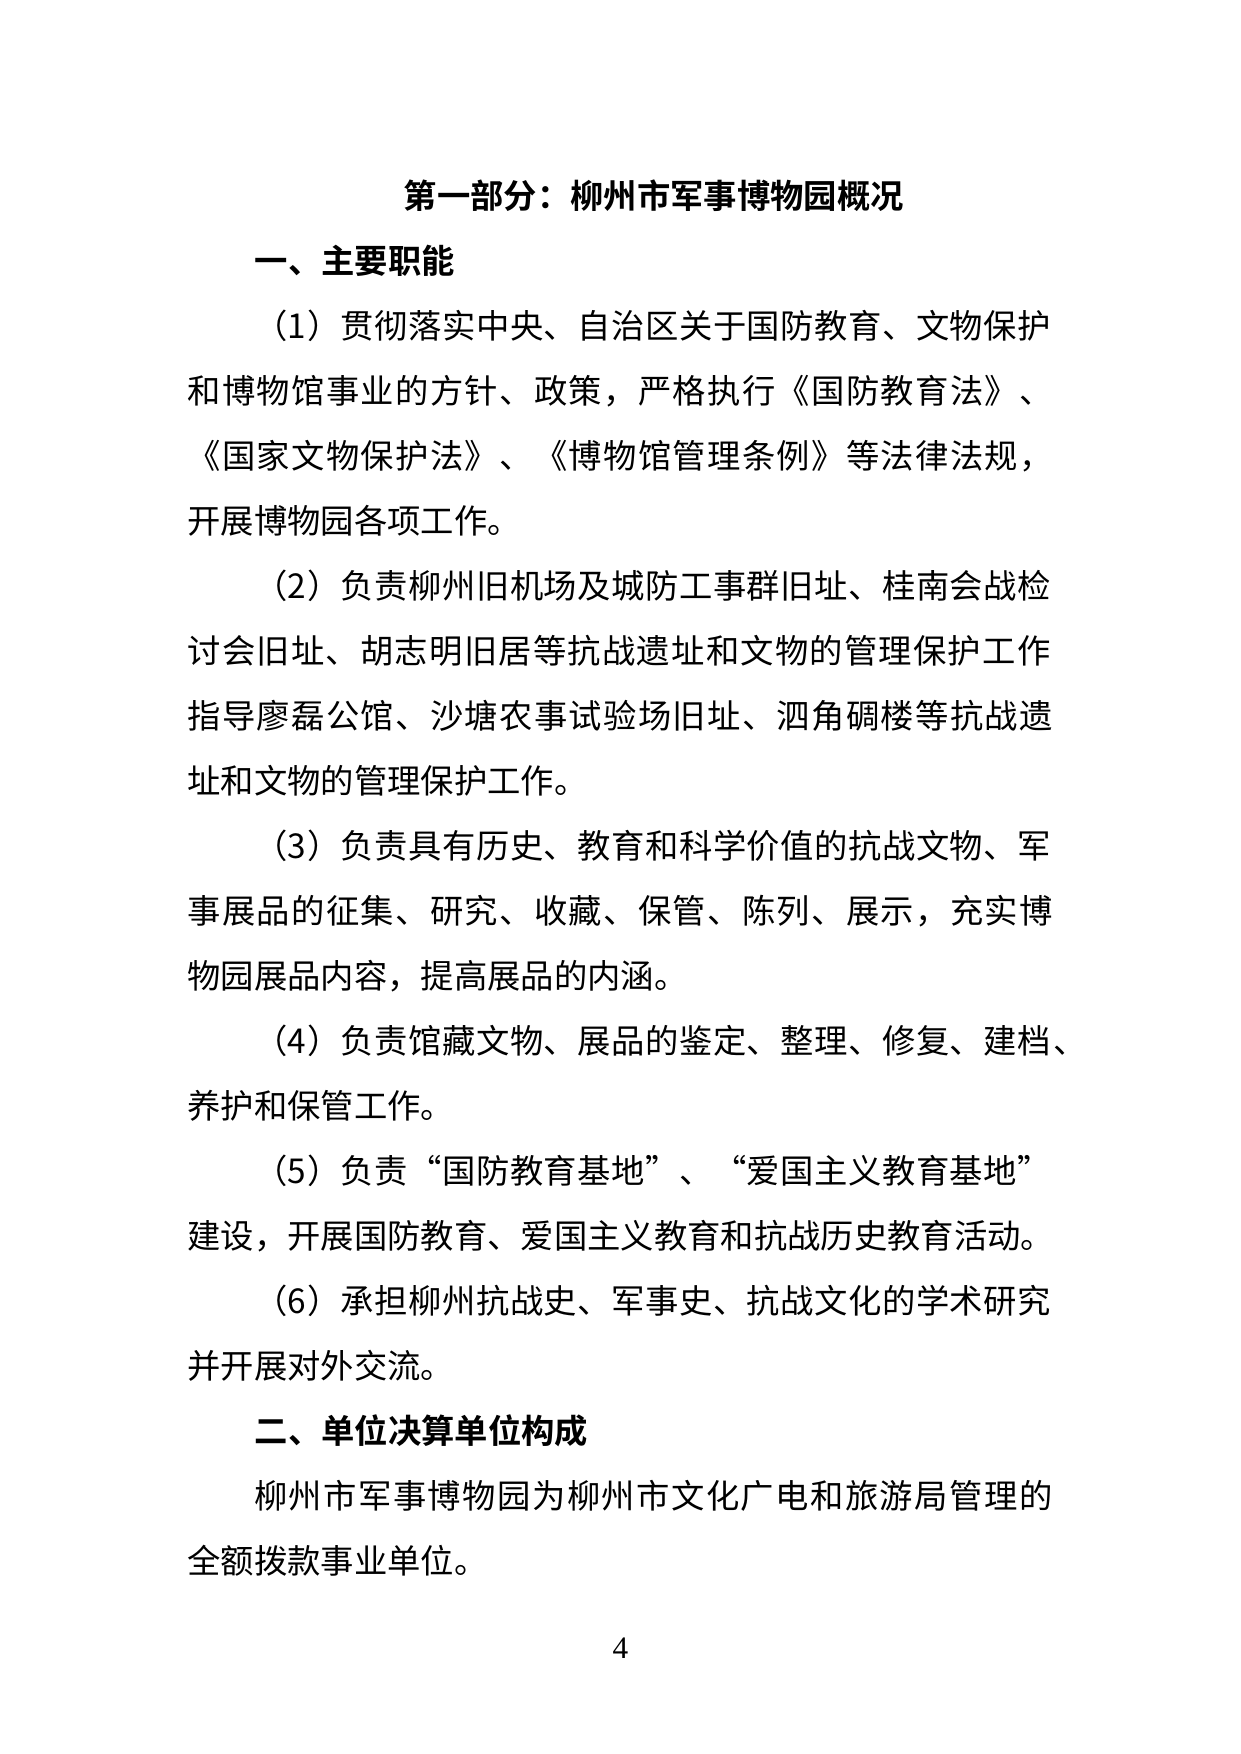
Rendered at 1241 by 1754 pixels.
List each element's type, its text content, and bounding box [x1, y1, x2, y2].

text （6）承担柳州抗战史、军事史、抗战文化的学术研究并开展对外交流。 [187, 1267, 1053, 1397]
text （2）负责柳州旧机场及城防工事群旧址、桂南会战检讨会旧址、胡志明旧居等抗战遗址和文物的管理保护工作；指导廖磊公馆、沙塘农事试验场旧址、泗角碉楼等抗战遗址和文物的管理保护工作。 [187, 552, 1053, 812]
text 柳州市军事博物园为柳州市文化广电和旅游局管理的全额拨款事业单位。 [187, 1462, 1053, 1592]
text 二、单位决算单位构成 [187, 1397, 1053, 1462]
text （4）负责馆藏文物、展品的鉴定、整理、修复、建档、养护和保管工作。 [187, 1007, 1053, 1137]
text （3）负责具有历史、教育和科学价值的抗战文物、军事展品的征集、研究、收藏、保管、陈列、展示，充实博物园展品内容，提高展品的内涵。 [187, 812, 1053, 1007]
text 第一部分：柳州市军事博物园概况 [187, 162, 1053, 227]
text （5）负责“国防教育基地”、“爱国主义教育基地”建设，开展国防教育、爱国主义教育和抗战历史教育活动。 [187, 1137, 1053, 1267]
text 一、主要职能 [187, 227, 1053, 292]
text （1）贯彻落实中央、自治区关于国防教育、文物保护和博物馆事业的方针、政策，严格执行《国防教育法》、《国家文物保护法》、《博物馆管理条例》等法律法规，开展博物园各项工作。 [187, 292, 1053, 552]
